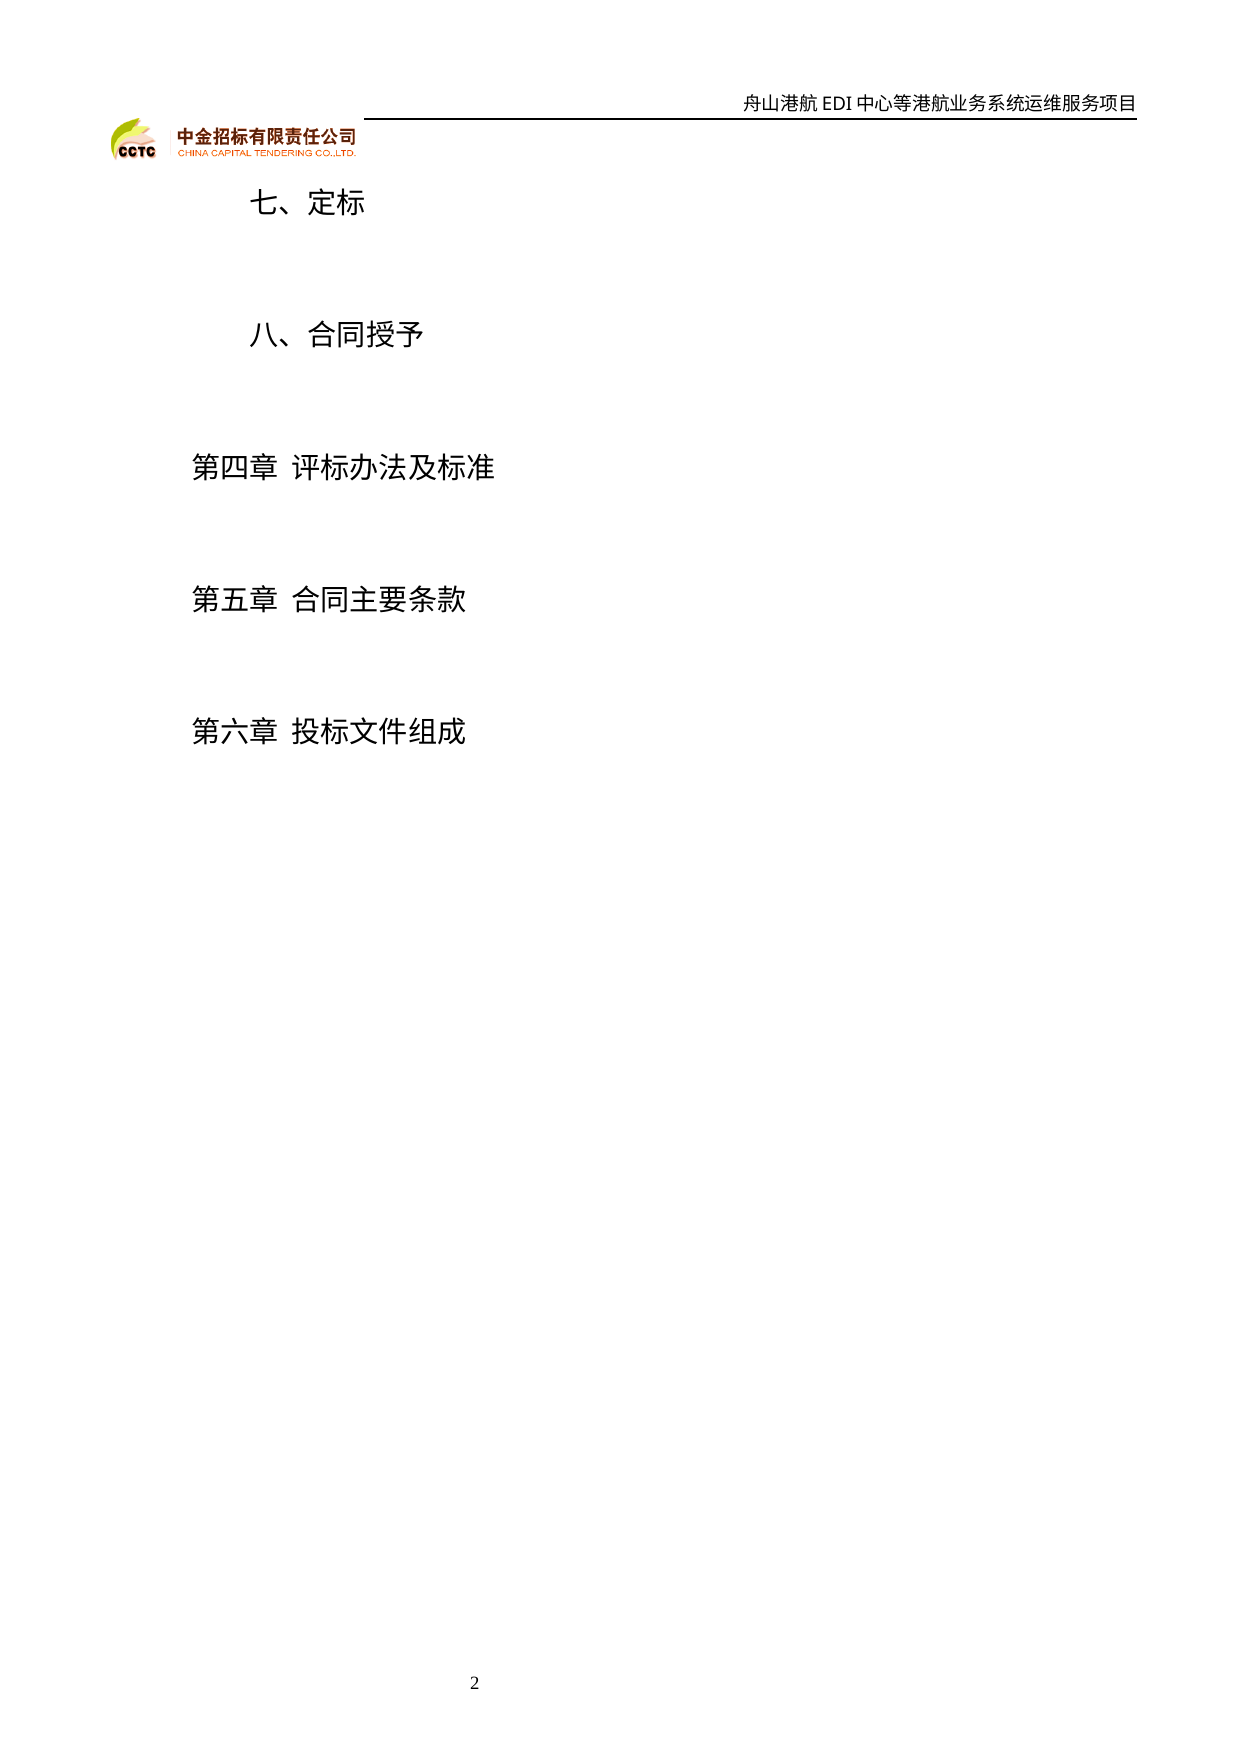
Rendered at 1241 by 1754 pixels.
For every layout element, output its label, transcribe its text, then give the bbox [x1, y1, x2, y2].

text 八、合同授予 [103, 300, 1137, 365]
text 第四章 评标办法及标准 [103, 433, 1137, 498]
text 第五章 合同主要条款 [103, 565, 1137, 630]
picture [101, 113, 364, 163]
text 第六章 投标文件组成 [103, 698, 1137, 763]
text 七、定标 [103, 168, 1137, 233]
